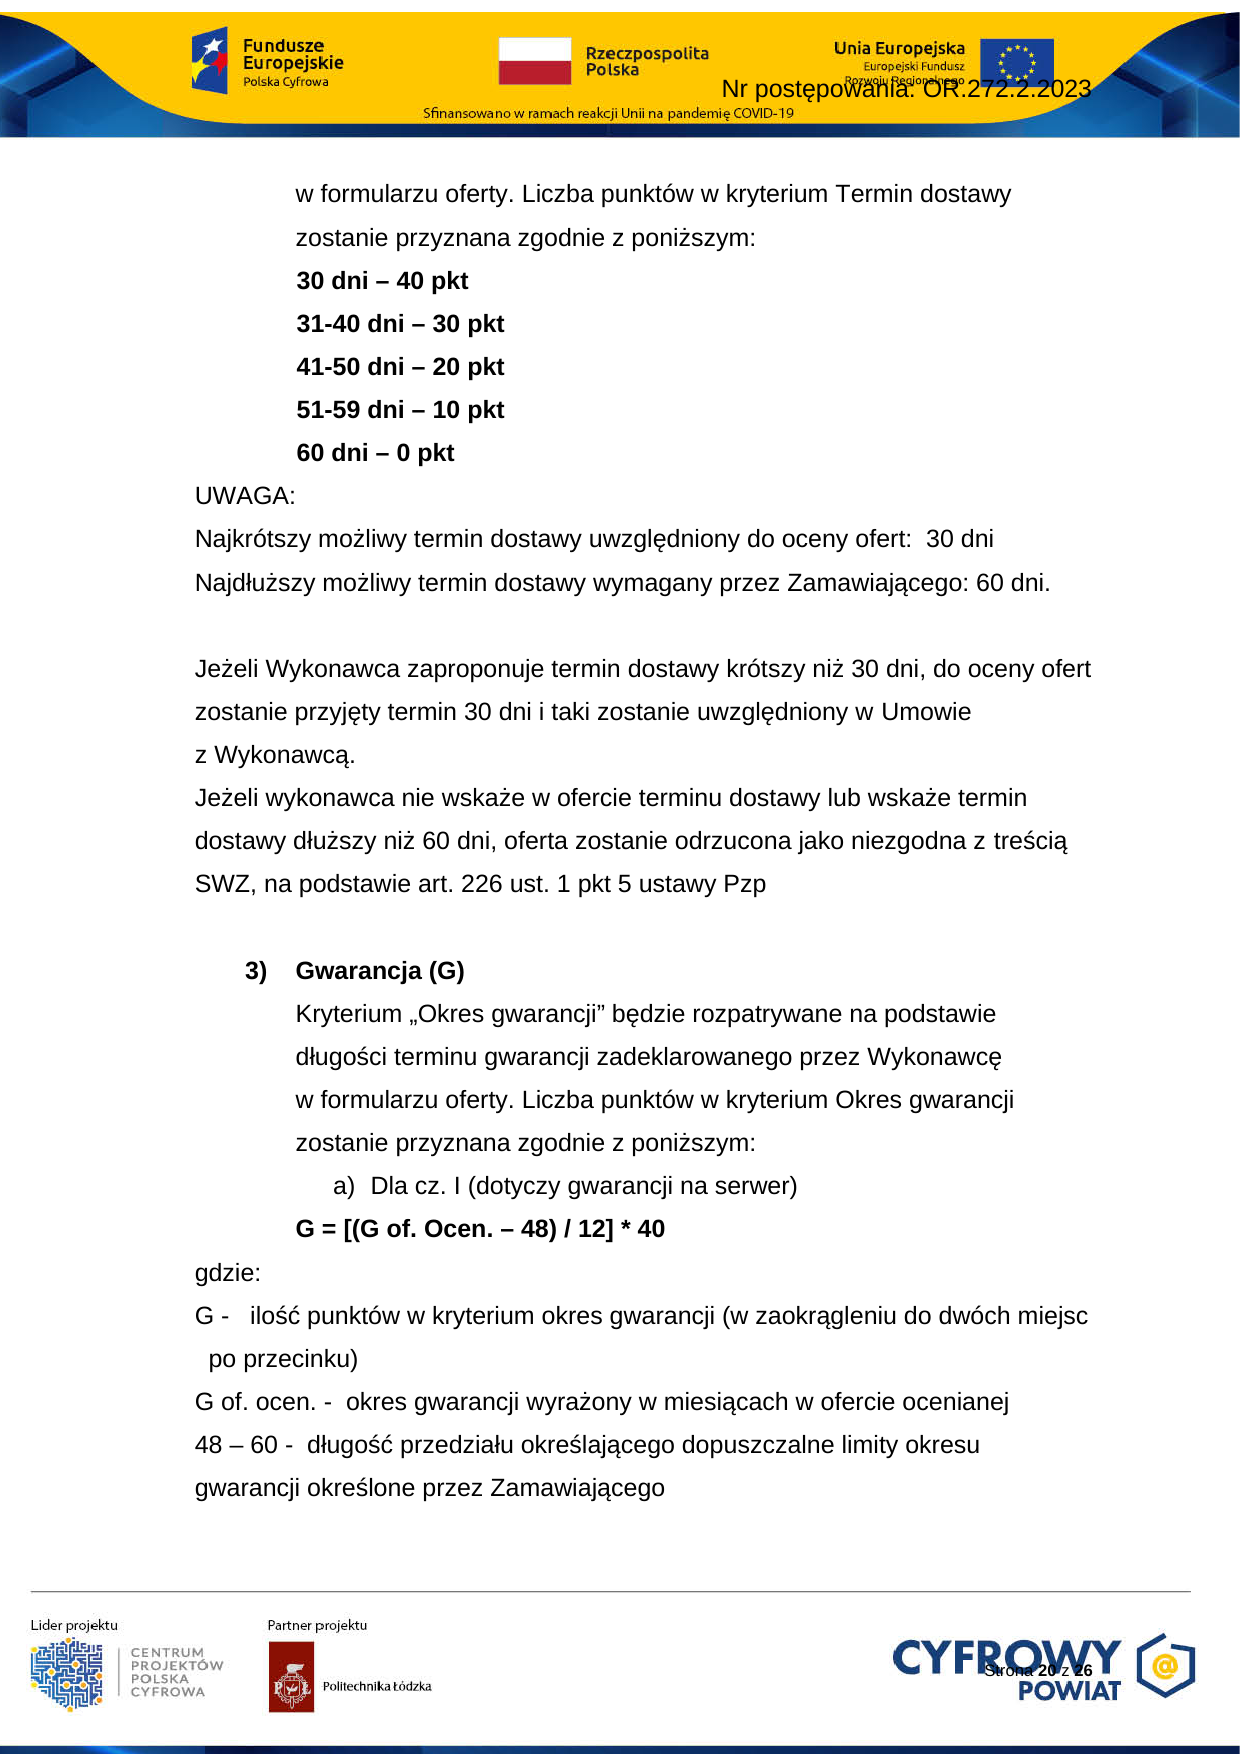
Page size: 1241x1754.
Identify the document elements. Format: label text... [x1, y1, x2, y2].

list Jeżeli wykonawca nie wskaże w ofercie terminu dostawy lub wskaże termin dostawy dłuższy niż 60 dni, oferta zostanie odrzucona jako niezgodna z treścią SWZ, na podstawie art. 226 ust. 1 pkt 5 ustawy Pzp [194, 783, 1092, 898]
list UWAGA: [194, 481, 1092, 510]
list gdzie: [194, 1258, 1092, 1286]
list G of. ocen. - okres gwarancji wyrażony w miesiącach w ofercie ocenianej [194, 1387, 1092, 1416]
list Dla cz. I (dotyczy gwarancji na serwer) [333, 1171, 1092, 1200]
list 31-40 dni – 30 pkt [269, 309, 1092, 338]
list 41-50 dni – 20 pkt [269, 352, 1092, 381]
list Najdłuższy możliwy termin dostawy wymagany przez Zamawiającego: 60 dni. [194, 568, 1092, 596]
list Jeżeli Wykonawca zaproponuje termin dostawy krótszy niż 30 dni, do oceny ofert zostanie przyjęty termin 30 dni i taki zostanie uwzględniony w Umowie z Wykonawcą. [194, 654, 1092, 769]
list po przecinku) [194, 1344, 1092, 1373]
list Kryterium „Okres gwarancji” będzie rozpatrywane na podstawie długości terminu gwarancji zadeklarowanego przez Wykonawcę w formularzu oferty. Liczba punktów w kryterium Okres gwarancji zostanie przyznana zgodnie z poniższym: [295, 999, 1092, 1157]
picture [0, 12, 1240, 1754]
list G - ilość punktów w kryterium okres gwarancji (w zaokrągleniu do dwóch miejsc [194, 1301, 1092, 1329]
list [295, 179, 1092, 251]
list Najkrótszy możliwy termin dostawy uwzględniony do oceny ofert: 30 dni [194, 524, 1092, 553]
list 30 dni – 40 pkt [269, 266, 1092, 294]
list 60 dni – 0 pkt [269, 438, 1092, 467]
list 48 – 60 - długość przedziału określającego dopuszczalne limity okresu gwarancji określone przez Zamawiającego [194, 1430, 1092, 1502]
list Gwarancja (G) [245, 956, 1092, 984]
list 51-59 dni – 10 pkt [269, 395, 1092, 424]
list G = [(G of. Ocen. – 48) / 12] * 40 [295, 1214, 1092, 1243]
